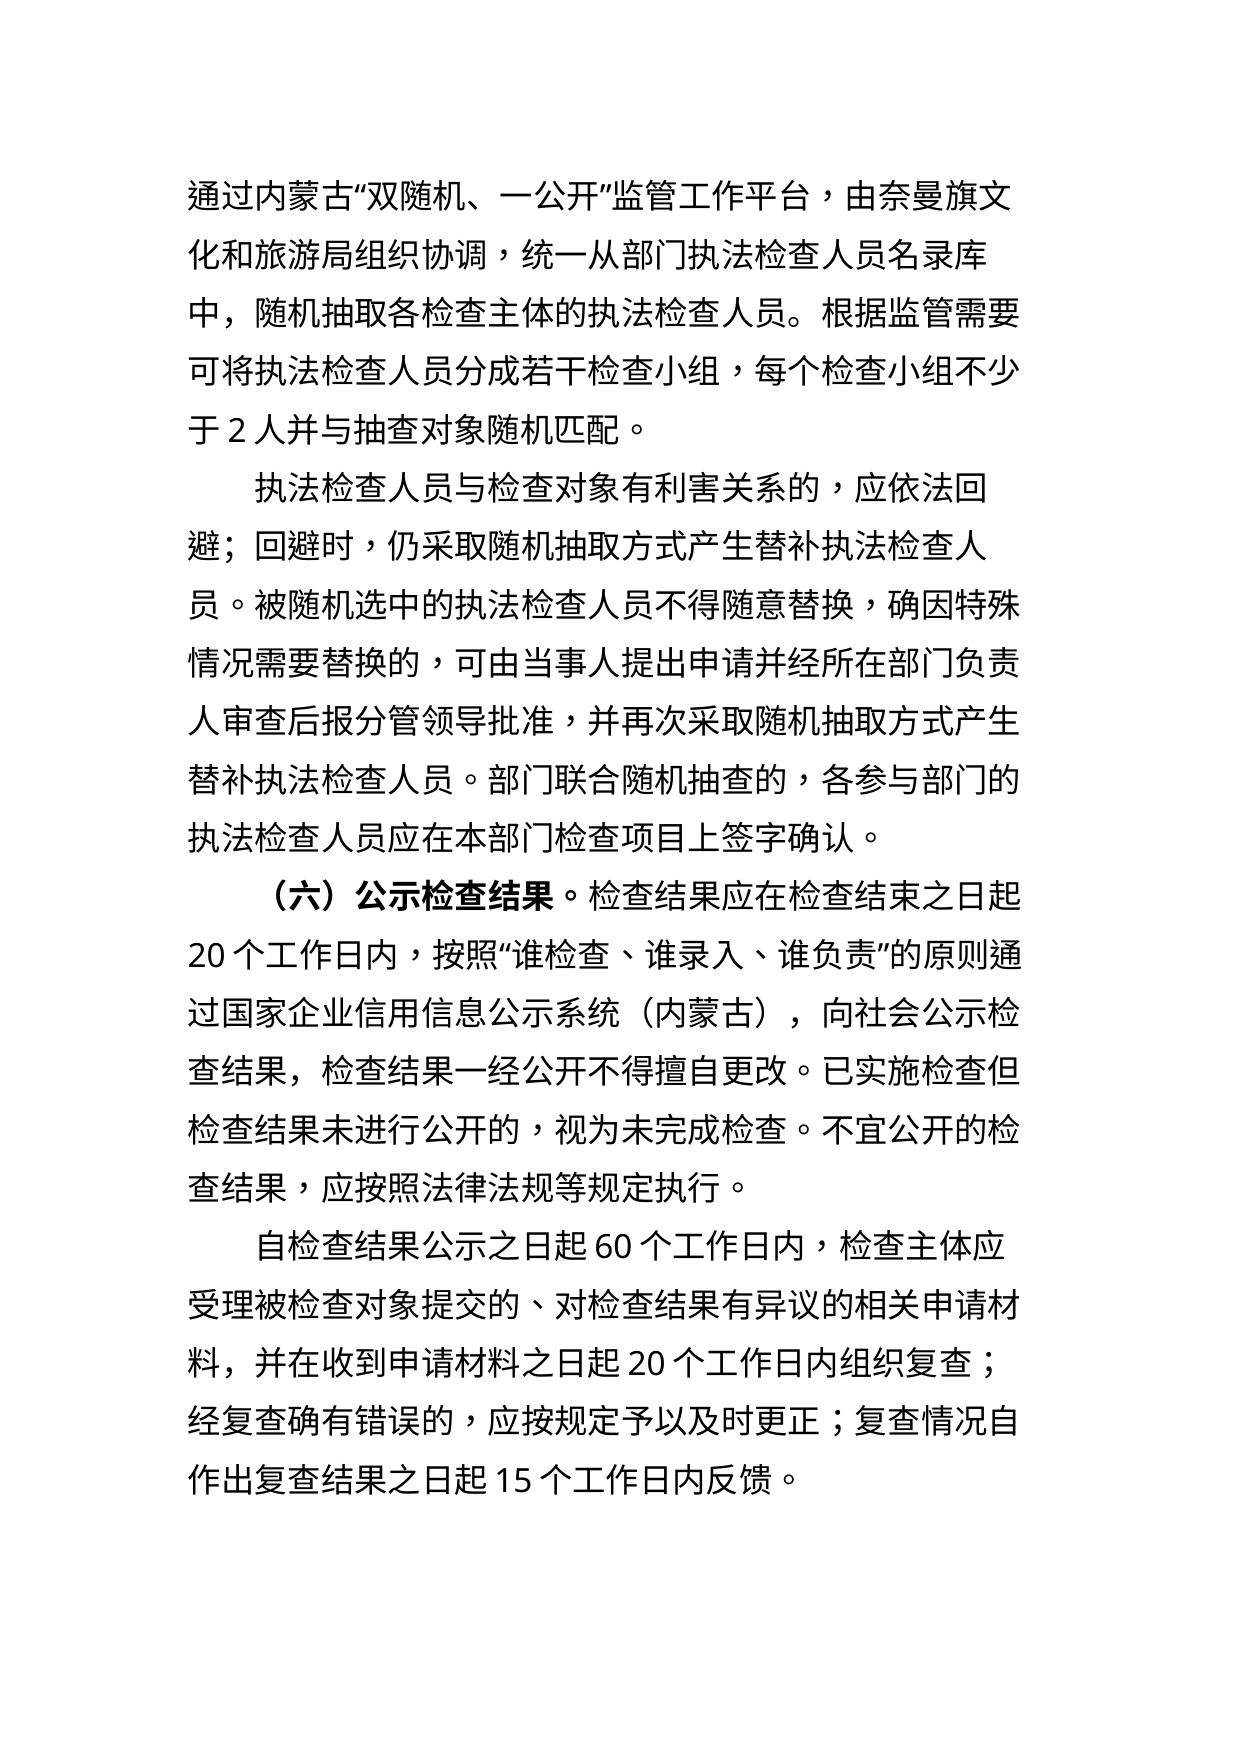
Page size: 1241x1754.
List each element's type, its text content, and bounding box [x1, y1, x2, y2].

text 执法检查人员与检查对象有利害关系的，应依法回避；回避时，仍采取随机抽取方式产生替补执法检查人员。被随机选中的执法检查人员不得随意替换，确因特殊情况需要替换的，可由当事人提出申请并经所在部门负责人审查后报分管领导批准，并再次采取随机抽取方式产生替补执法检查人员。部门联合随机抽查的，各参与部门的执法检查人员应在本部门检查项目上签字确认。 [187, 454, 1033, 862]
text 自检查结果公示之日起60个工作日内，检查主体应受理被检查对象提交的、对检查结果有异议的相关申请材料，并在收到申请材料之日起20个工作日内组织复查；经复查确有错误的，应按规定予以及时更正；复查情况自作出复查结果之日起15个工作日内反馈。 [187, 1212, 1033, 1504]
text （六）公示检查结果。检查结果应在检查结束之日起20个工作日内，按照“谁检查、谁录入、谁负责”的原则通过国家企业信用信息公示系统（内蒙古），向社会公示检查结果，检查结果一经公开不得擅自更改。已实施检查但检查结果未进行公开的，视为未完成检查。不宜公开的检查结果，应按照法律法规等规定执行。 [187, 862, 1033, 1212]
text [187, 162, 1033, 454]
